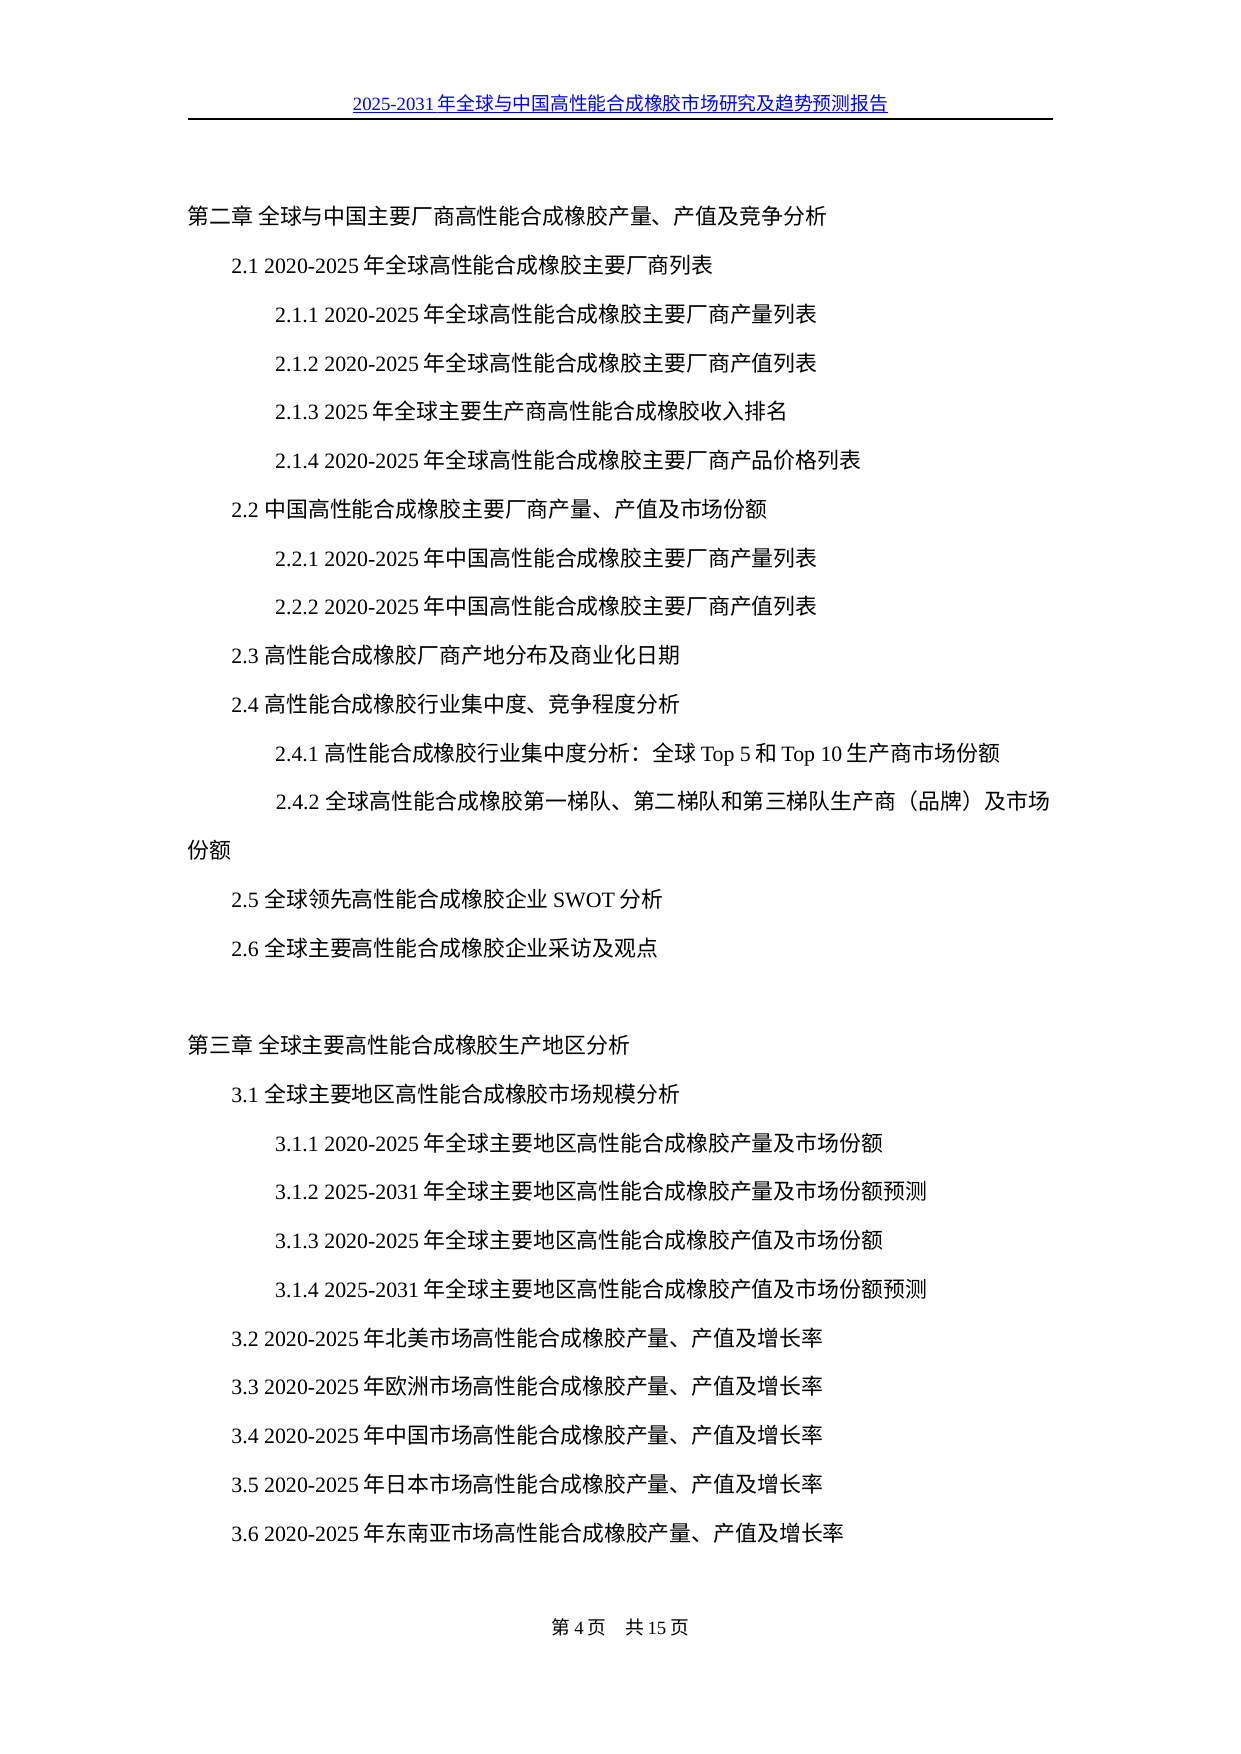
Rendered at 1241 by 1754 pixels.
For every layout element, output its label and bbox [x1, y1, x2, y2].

text [187, 150, 1053, 1548]
